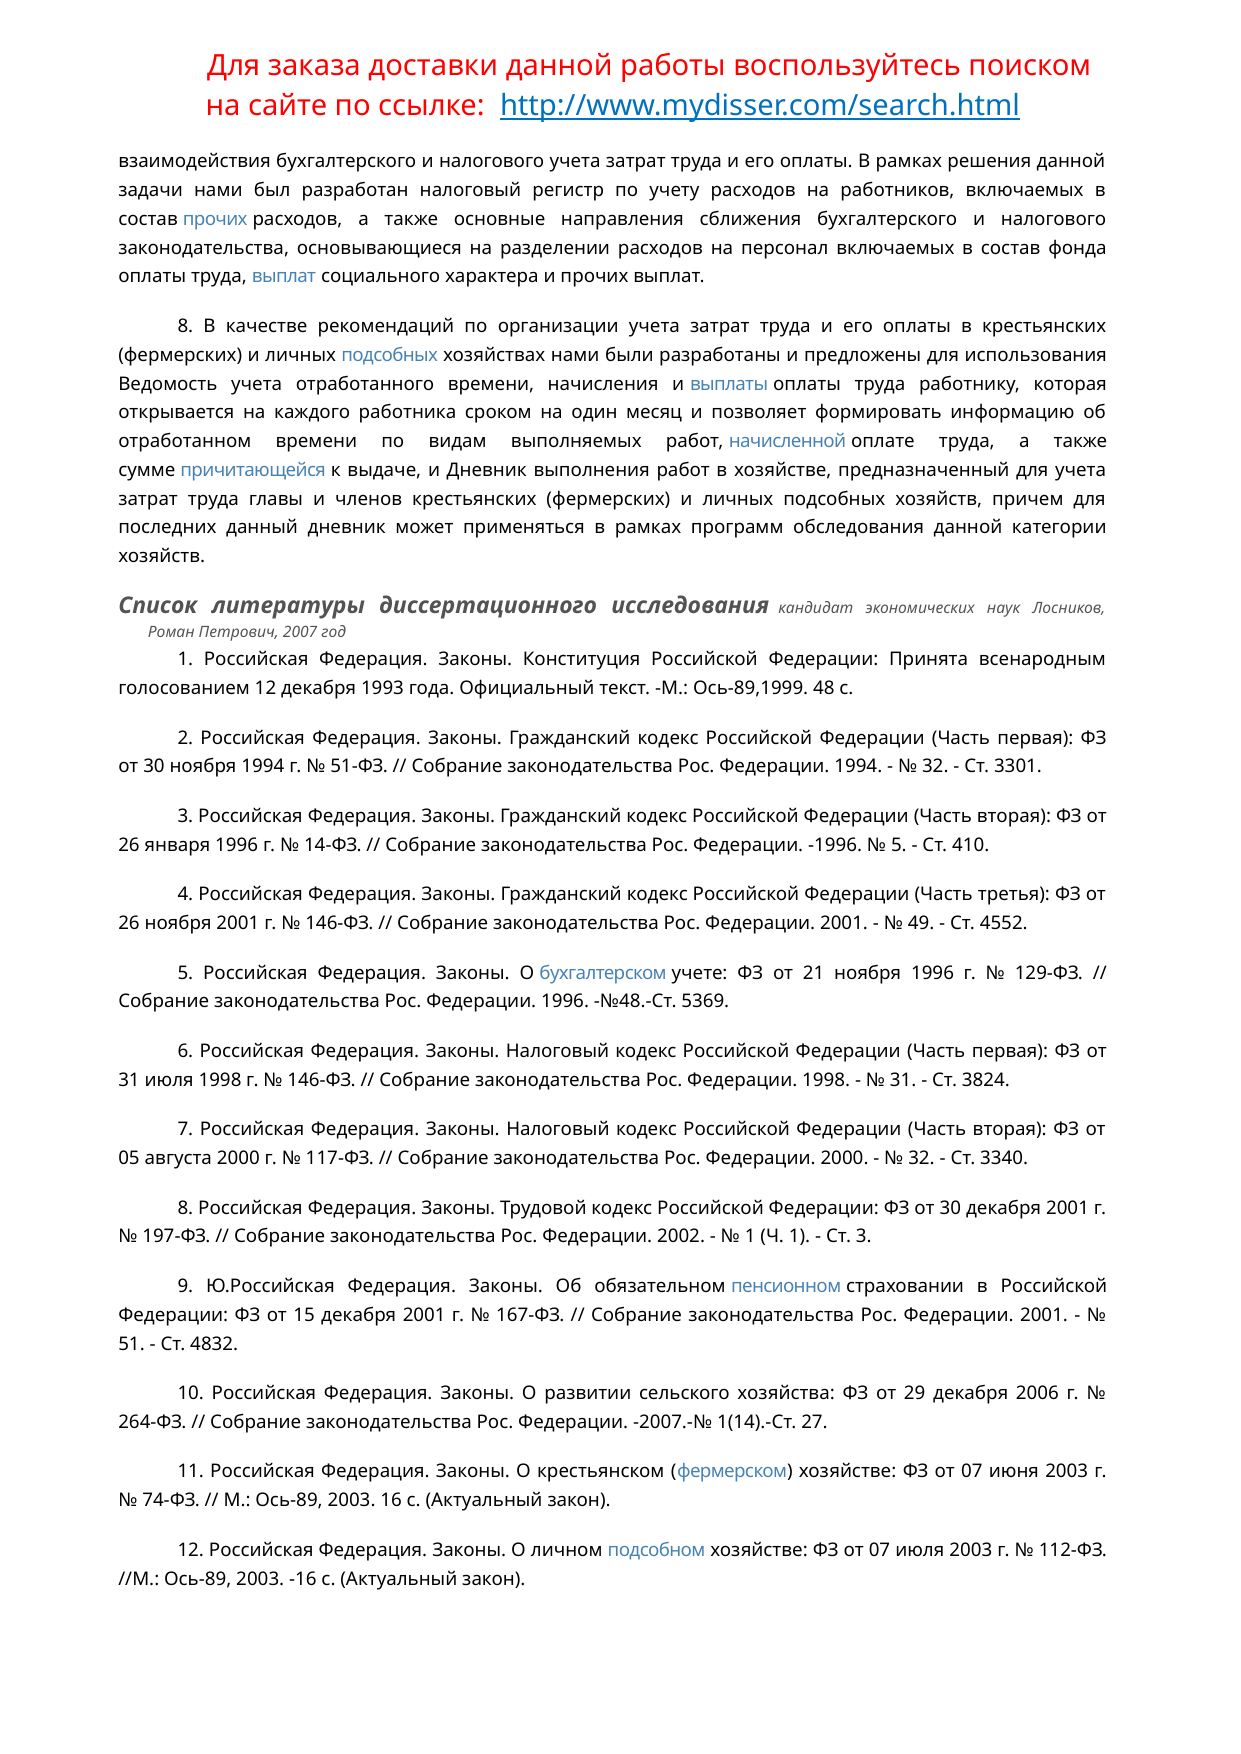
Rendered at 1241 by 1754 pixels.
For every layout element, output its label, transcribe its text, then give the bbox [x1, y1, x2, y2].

subtitle Список литературы диссертационного исследования кандидат экономических наук Лосников, Роман Петрович, 2007 год [118, 589, 1107, 642]
